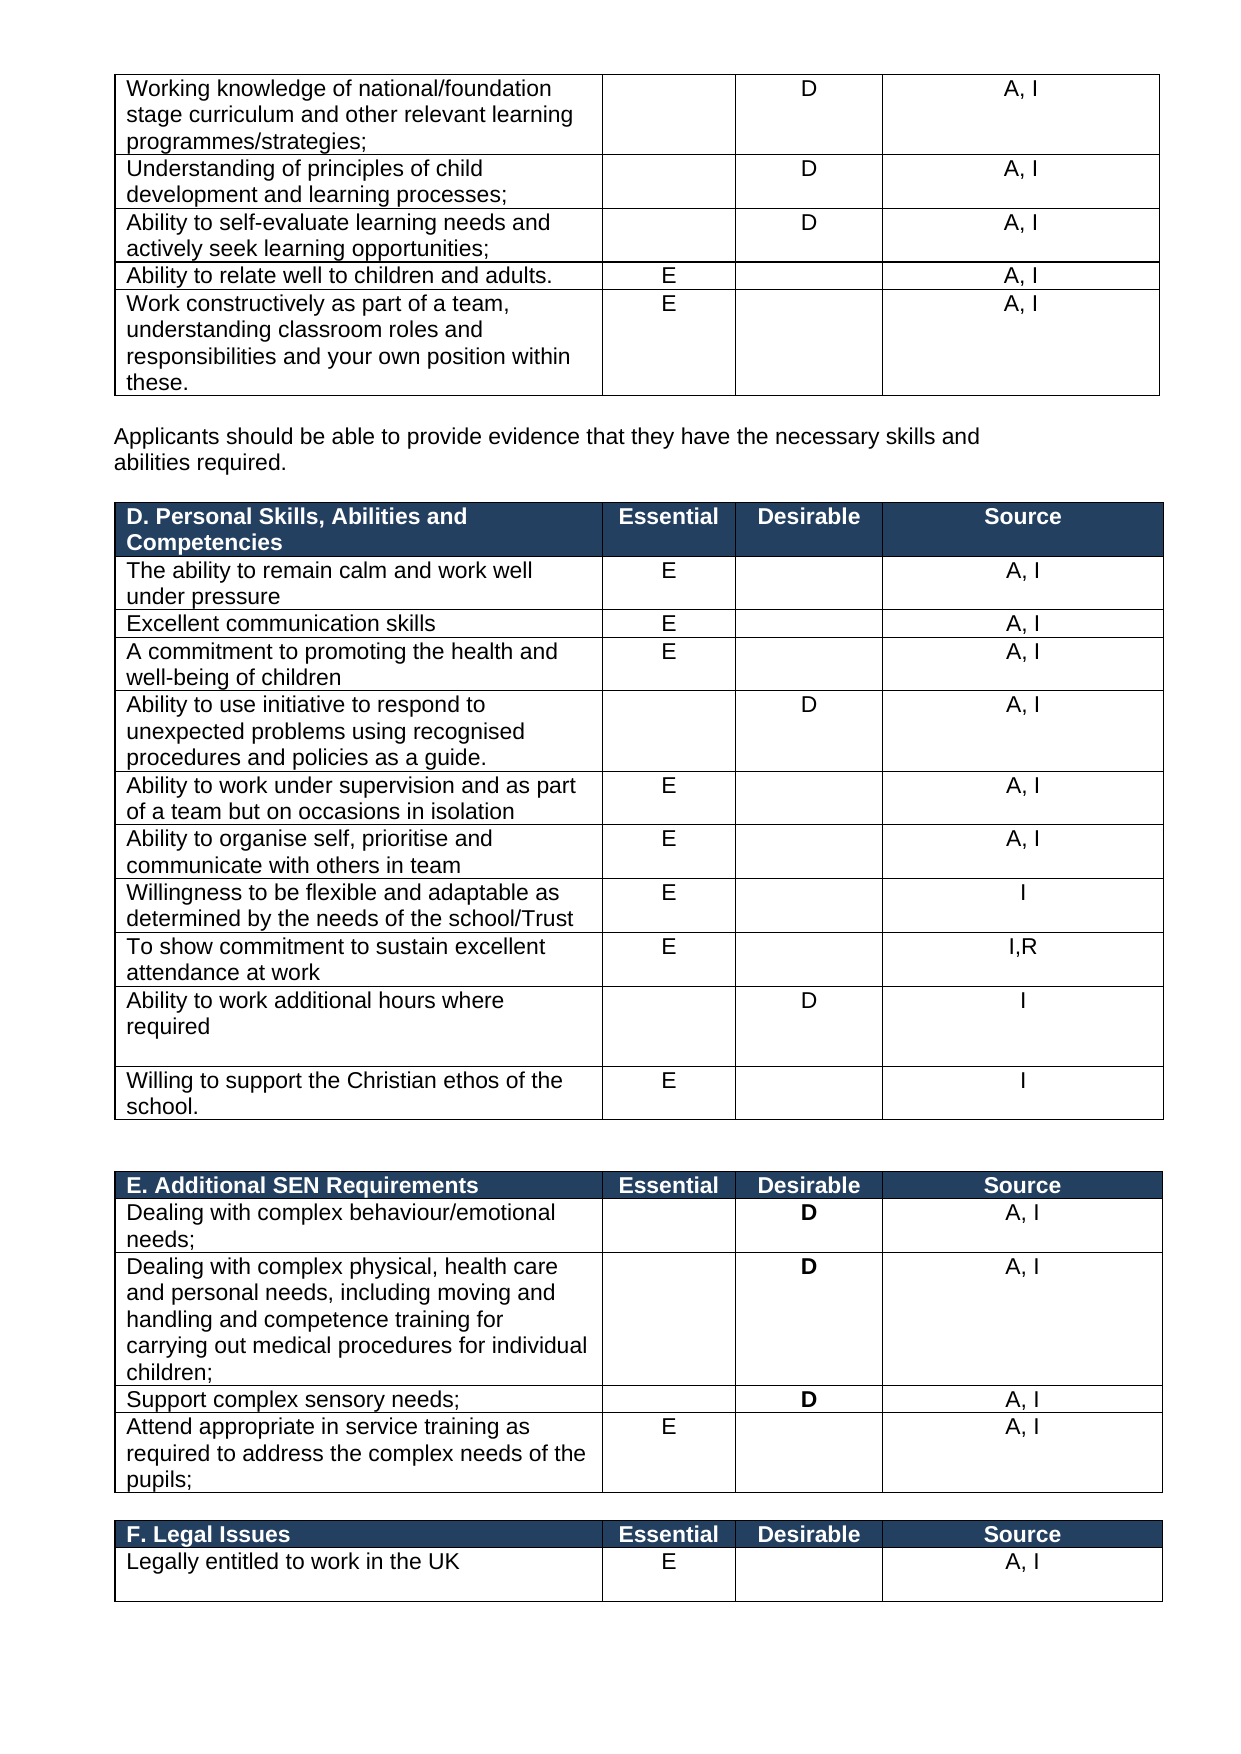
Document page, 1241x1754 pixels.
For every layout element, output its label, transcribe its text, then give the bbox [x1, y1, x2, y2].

table_cell D [736, 1253, 882, 1385]
table_cell [603, 155, 735, 208]
table_cell A commitment to promoting the health and well-being of children [116, 638, 602, 690]
table_cell A, I [883, 209, 1159, 261]
table_cell [603, 691, 735, 771]
table_cell I,R [883, 933, 1163, 986]
table_cell Understanding of principles of child development and learning processes; [116, 155, 602, 208]
table_header Desirable [736, 1172, 882, 1198]
table_cell I [883, 1067, 1163, 1119]
table_header Essential [603, 1521, 735, 1547]
table_cell D [736, 75, 882, 154]
table_cell [736, 1413, 882, 1492]
table_cell E [603, 1067, 735, 1119]
table_cell D [736, 691, 882, 771]
table_cell Ability to organise self, prioritise and communicate with others in team [116, 825, 602, 878]
table_cell Ability to use initiative to respond to unexpected problems using recognised procedures and policies as a guide. [116, 691, 602, 771]
table_cell Attend appropriate in service training as required to address the complex needs of the pupils; [116, 1413, 602, 1492]
table_header Essential [603, 503, 735, 556]
table_header D. Personal Skills, Abilities and Competencies [116, 503, 602, 556]
table_cell Working knowledge of national/foundation stage curriculum and other relevant learning programmes/strategies; [116, 75, 602, 154]
table_cell To show commitment to sustain excellent attendance at work [116, 933, 602, 986]
table_header E. Additional SEN Requirements [116, 1172, 602, 1198]
table_cell A, I [883, 1413, 1162, 1492]
table_cell Ability to work under supervision and as part of a team but on occasions in isolation [116, 772, 602, 824]
table_cell Ability to self-evaluate learning needs and actively seek learning opportunities; [116, 209, 602, 261]
table_cell E [603, 557, 735, 609]
table_cell Excellent communication skills [116, 610, 602, 637]
text Applicants should be able to provide evidence that they have the necessary skills and abilities required. [114, 423, 1053, 475]
table_cell A, I [883, 557, 1163, 609]
table_cell [603, 1199, 735, 1252]
table_header Desirable [736, 1521, 882, 1547]
table_cell [736, 1067, 882, 1119]
table_header F. Legal Issues [116, 1521, 602, 1547]
table_cell [736, 638, 882, 690]
table_cell A, I [883, 1548, 1162, 1601]
table_cell E [603, 263, 735, 289]
table_cell D [736, 209, 882, 261]
table_cell Willing to support the Christian ethos of the school. [116, 1067, 602, 1119]
table_cell Ability to relate well to children and adults. [116, 263, 602, 289]
table_cell D [736, 1386, 882, 1412]
table_cell E [603, 638, 735, 690]
table_cell [603, 1386, 735, 1412]
table_cell A, I [883, 638, 1163, 690]
table_cell A, I [883, 825, 1163, 878]
table_cell E [603, 1548, 735, 1601]
table_cell [736, 772, 882, 824]
table_cell A, I [883, 155, 1159, 208]
table_header Source [883, 503, 1163, 556]
table_cell E [603, 933, 735, 986]
table_cell Support complex sensory needs; [116, 1386, 602, 1412]
table_cell I [883, 987, 1163, 1066]
table_cell A, I [883, 691, 1163, 771]
table_cell A, I [883, 263, 1159, 289]
table_cell Ability to work additional hours where required [116, 987, 602, 1066]
table_header Desirable [736, 503, 882, 556]
table_cell A, I [883, 1199, 1162, 1252]
table_cell [603, 209, 735, 261]
table_cell D [736, 987, 882, 1066]
table_cell Dealing with complex physical, health care and personal needs, including moving and handling and competence training for carrying out medical procedures for individual children; [116, 1253, 602, 1385]
table_cell E [603, 879, 735, 932]
table_cell [603, 75, 735, 154]
table_cell E [603, 290, 735, 395]
table_cell A, I [883, 75, 1159, 154]
table_cell A, I [883, 290, 1159, 395]
table_cell A, I [883, 610, 1163, 637]
table_cell A, I [883, 1386, 1162, 1412]
table_cell Dealing with complex behaviour/emotional needs; [116, 1199, 602, 1252]
table_cell E [603, 610, 735, 637]
table_cell [736, 610, 882, 637]
table_cell Work constructively as part of a team, understanding classroom roles and responsibilities and your own position within these. [116, 290, 602, 395]
table_header Essential [603, 1172, 735, 1198]
table_cell [736, 933, 882, 986]
table_header Source [883, 1172, 1162, 1198]
table_cell [736, 825, 882, 878]
table_cell A, I [883, 1253, 1162, 1385]
table_cell A, I [883, 772, 1163, 824]
table_cell [603, 1253, 735, 1385]
table_cell D [736, 155, 882, 208]
table_cell E [603, 772, 735, 824]
table_cell [736, 557, 882, 609]
table_cell [736, 263, 882, 289]
table_header Source [883, 1521, 1162, 1547]
table_cell [736, 290, 882, 395]
table_cell E [603, 1413, 735, 1492]
table_cell Willingness to be flexible and adaptable as determined by the needs of the school/Trust [116, 879, 602, 932]
table_cell [603, 987, 735, 1066]
table_cell I [883, 879, 1163, 932]
table_cell The ability to remain calm and work well under pressure [116, 557, 602, 609]
table_cell Legally entitled to work in the UK [116, 1548, 602, 1601]
table_cell D [736, 1199, 882, 1252]
table_cell E [603, 825, 735, 878]
table_cell [736, 1548, 882, 1601]
table_cell [736, 879, 882, 932]
